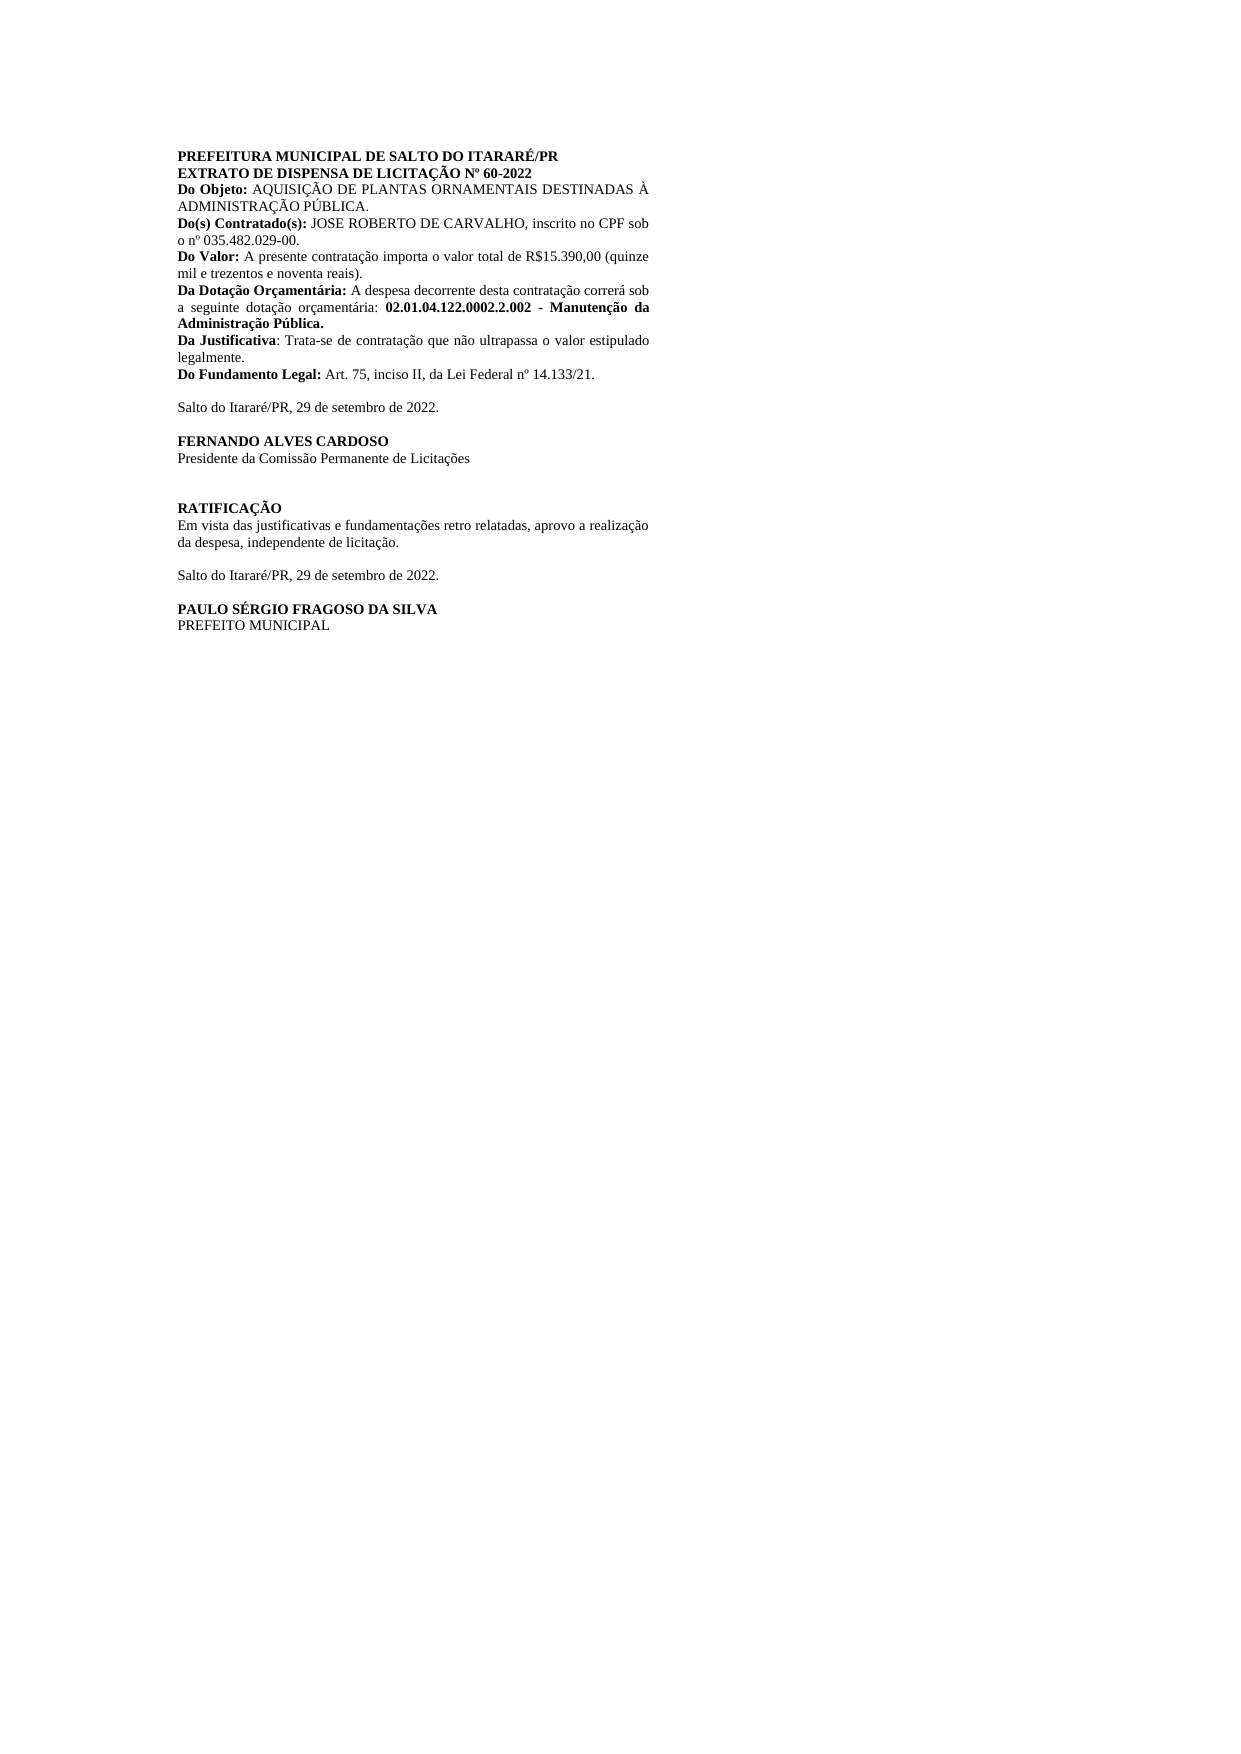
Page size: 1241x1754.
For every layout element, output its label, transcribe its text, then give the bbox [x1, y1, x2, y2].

text Do Fundamento Legal: Art. 75, inciso II, da Lei Federal nº 14.133/21. [177, 366, 650, 382]
text Em vista das justificativas e fundamentações retro relatadas, aprovo a realização da despesa, independente de licitação. [177, 517, 650, 550]
text RATIFICAÇÃO [177, 500, 650, 517]
text Do Objeto: AQUISIÇÃO DE PLANTAS ORNAMENTAIS DESTINADAS À ADMINISTRAÇÃO PÚBLICA. [177, 181, 650, 215]
text Presidente da Comissão Permanente de Licitações [177, 449, 650, 466]
text EXTRATO DE DISPENSA DE LICITAÇÃO Nº 60-2022 [177, 164, 650, 181]
text FERNANDO ALVES CARDOSO [177, 433, 650, 449]
text Salto do Itararé/PR, 29 de setembro de 2022. [177, 399, 650, 416]
text Do Valor: A presente contratação importa o valor total de R$15.390,00 (quinze mil e trezentos e noventa reais). [177, 248, 650, 282]
text Da Justificativa: Trata-se de contratação que não ultrapassa o valor estipulado legalmente. [177, 332, 650, 366]
text Da Dotação Orçamentária: A despesa decorrente desta contratação correrá sob a seguinte dotação orçamentária: 02.01.04.122.0002.2.002 - Manutenção da Administração Pública. [177, 282, 650, 332]
text Salto do Itararé/PR, 29 de setembro de 2022. [177, 567, 650, 584]
text PREFEITURA MUNICIPAL DE SALTO DO ITARARÉ/PR [177, 148, 650, 164]
text Do(s) Contratado(s): JOSE ROBERTO DE CARVALHO, inscrito no CPF sob o nº 035.482.029-00. [177, 215, 650, 248]
text PAULO SÉRGIO FRAGOSO DA SILVA [177, 600, 650, 617]
text PREFEITO MUNICIPAL [177, 617, 650, 634]
